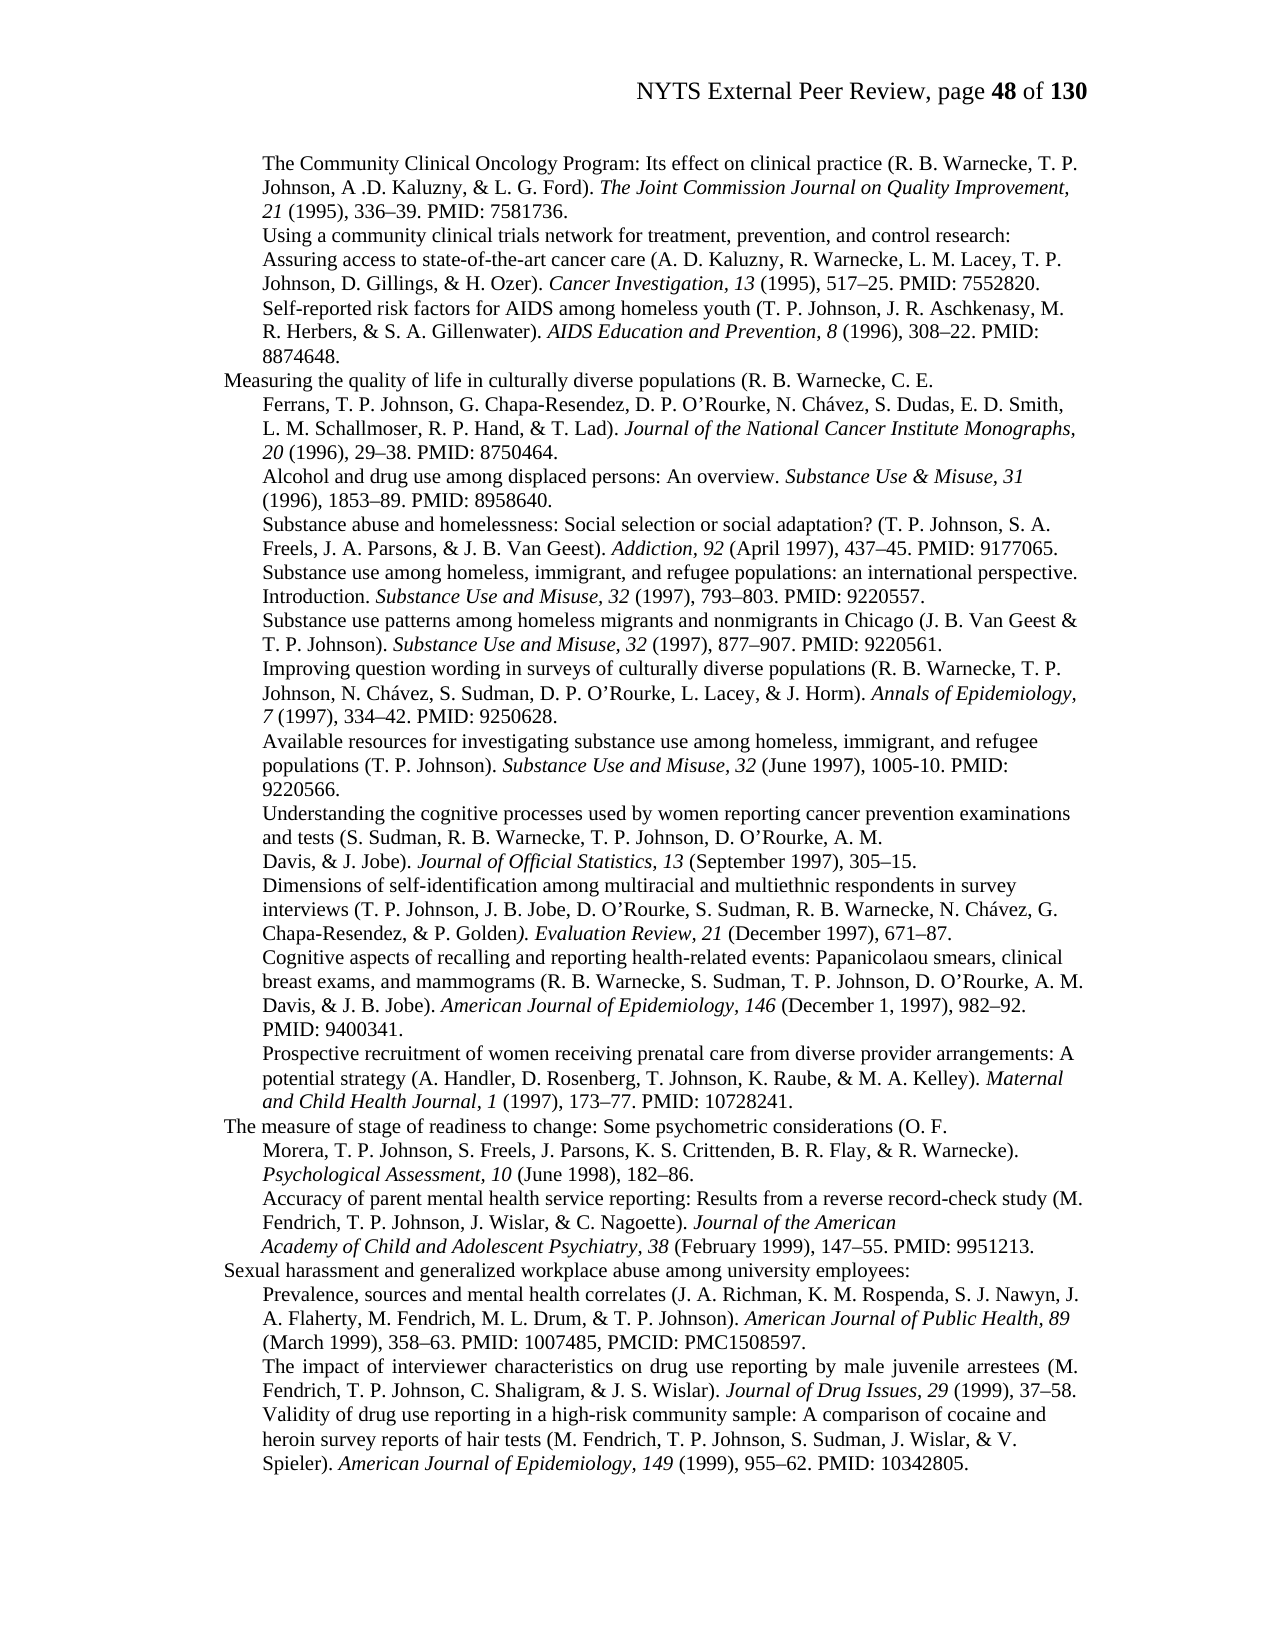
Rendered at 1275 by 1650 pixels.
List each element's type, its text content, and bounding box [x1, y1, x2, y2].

text Morera, T. P. Johnson, S. Freels, J. Parsons, K. S. Crittenden, B. R. Flay, & R. Warnecke). Psychological Assessment, 10 (June 1998), 182–86. [262, 1138, 1087, 1186]
text Prospective recruitment of women receiving prenatal care from diverse provider arrangements: A potential strategy (A. Handler, D. Rosenberg, T. Johnson, K. Raube, & M. A. Kelley). Maternal and Child Health Journal, 1 (1997), 173–77. PMID: 10728241. [262, 1041, 1087, 1113]
text Substance abuse and homelessness: Social selection or social adaptation? (T. P. Johnson, S. A. Freels, J. A. Parsons, & J. B. Van Geest). Addiction, 92 (April 1997), 437–45. PMID: 9177065. [262, 512, 1087, 560]
text Ferrans, T. P. Johnson, G. Chapa-Resendez, D. P. O’Rourke, N. Chávez, S. Dudas, E. D. Smith, L. M. Schallmoser, R. P. Hand, & T. Lad). Journal of the National Cancer Institute Monographs, 20 (1996), 29–38. PMID: 8750464. [262, 392, 1087, 464]
text The impact of interviewer characteristics on drug use reporting by male juvenile arrestees (M. Fendrich, T. P. Johnson, C. Shaligram, & J. S. Wislar). Journal of Drug Issues, 29 (1999), 37–58. [262, 1354, 1080, 1402]
text Understanding the cognitive processes used by women reporting cancer prevention examinations and tests (S. Sudman, R. B. Warnecke, T. P. Johnson, D. O’Rourke, A. M. [262, 801, 1087, 849]
text The measure of stage of readiness to change: Some psychometric considerations (O. F. [223, 1113, 1087, 1138]
text Alcohol and drug use among displaced persons: An overview. Substance Use & Misuse, 31 (1996), 1853–89. PMID: 8958640. [262, 464, 1087, 512]
text Cognitive aspects of recalling and reporting health-related events: Papanicolaou smears, clinical breast exams, and mammograms (R. B. Warnecke, S. Sudman, T. P. Johnson, D. O’Rourke, A. M. Davis, & J. B. Jobe). American Journal of Epidemiology, 146 (December 1, 1997), 982–92. PMID: 9400341. [262, 945, 1087, 1041]
text Using a community clinical trials network for treatment, prevention, and control research: Assuring access to state-of-the-art cancer care (A. D. Kaluzny, R. Warnecke, L. M. Lacey, T. P. Johnson, D. Gillings, & H. Ozer). Cancer Investigation, 13 (1995), 517–25. PMID: 7552820. [262, 223, 1087, 295]
text Available resources for investigating substance use among homeless, immigrant, and refugee populations (T. P. Johnson). Substance Use and Misuse, 32 (June 1997), 1005-10. PMID: 9220566. [262, 728, 1087, 801]
text Improving question wording in surveys of culturally diverse populations (R. B. Warnecke, T. P. Johnson, N. Chávez, S. Sudman, D. P. O’Rourke, L. Lacey, & J. Horm). Annals of Epidemiology, 7 (1997), 334–42. PMID: 9250628. [262, 656, 1087, 728]
text Substance use patterns among homeless migrants and nonmigrants in Chicago (J. B. Van Geest & T. P. Johnson). Substance Use and Misuse, 32 (1997), 877–907. PMID: 9220561. [262, 608, 1087, 656]
text Prevalence, sources and mental health correlates (J. A. Richman, K. M. Rospenda, S. J. Nawyn, J. A. Flaherty, M. Fendrich, M. L. Drum, & T. P. Johnson). American Journal of Public Health, 89 (March 1999), 358–63. PMID: 1007485, PMCID: PMC1508597. [262, 1282, 1087, 1354]
text Davis, & J. Jobe). Journal of Official Statistics, 13 (September 1997), 305–15. [262, 849, 1087, 873]
text Dimensions of self-identification among multiracial and multiethnic respondents in survey interviews (T. P. Johnson, J. B. Jobe, D. O’Rourke, S. Sudman, R. B. Warnecke, N. Chávez, G. Chapa-Resendez, & P. Golden). Evaluation Review, 21 (December 1997), 671–87. [262, 873, 1087, 945]
text The Community Clinical Oncology Program: Its effect on clinical practice (R. B. Warnecke, T. P. Johnson, A .D. Kaluzny, & L. G. Ford). The Joint Commission Journal on Quality Improvement, 21 (1995), 336–39. PMID: 7581736. [262, 151, 1087, 223]
text Self-reported risk factors for AIDS among homeless youth (T. P. Johnson, J. R. Aschkenasy, M. R. Herbers, & S. A. Gillenwater). AIDS Education and Prevention, 8 (1996), 308–22. PMID: 8874648. [262, 295, 1087, 368]
text Substance use among homeless, immigrant, and refugee populations: an international perspective. Introduction. Substance Use and Misuse, 32 (1997), 793–803. PMID: 9220557. [262, 560, 1087, 608]
text Measuring the quality of life in culturally diverse populations (R. B. Warnecke, C. E. [223, 368, 1087, 392]
text Validity of drug use reporting in a high-risk community sample: A comparison of cocaine and heroin survey reports of hair tests (M. Fendrich, T. P. Johnson, S. Sudman, J. Wislar, & V. Spieler). American Journal of Epidemiology, 149 (1999), 955–62. PMID: 10342805. [262, 1402, 1087, 1474]
text Accuracy of parent mental health service reporting: Results from a reverse record-check study (M. Fendrich, T. P. Johnson, J. Wislar, & C. Nagoette). Journal of the American [262, 1186, 1087, 1234]
text Academy of Child and Adolescent Psychiatry, 38 (February 1999), 147–55. PMID: 9951213. Sexual harassment and generalized workplace abuse among university employees: [223, 1234, 1087, 1282]
